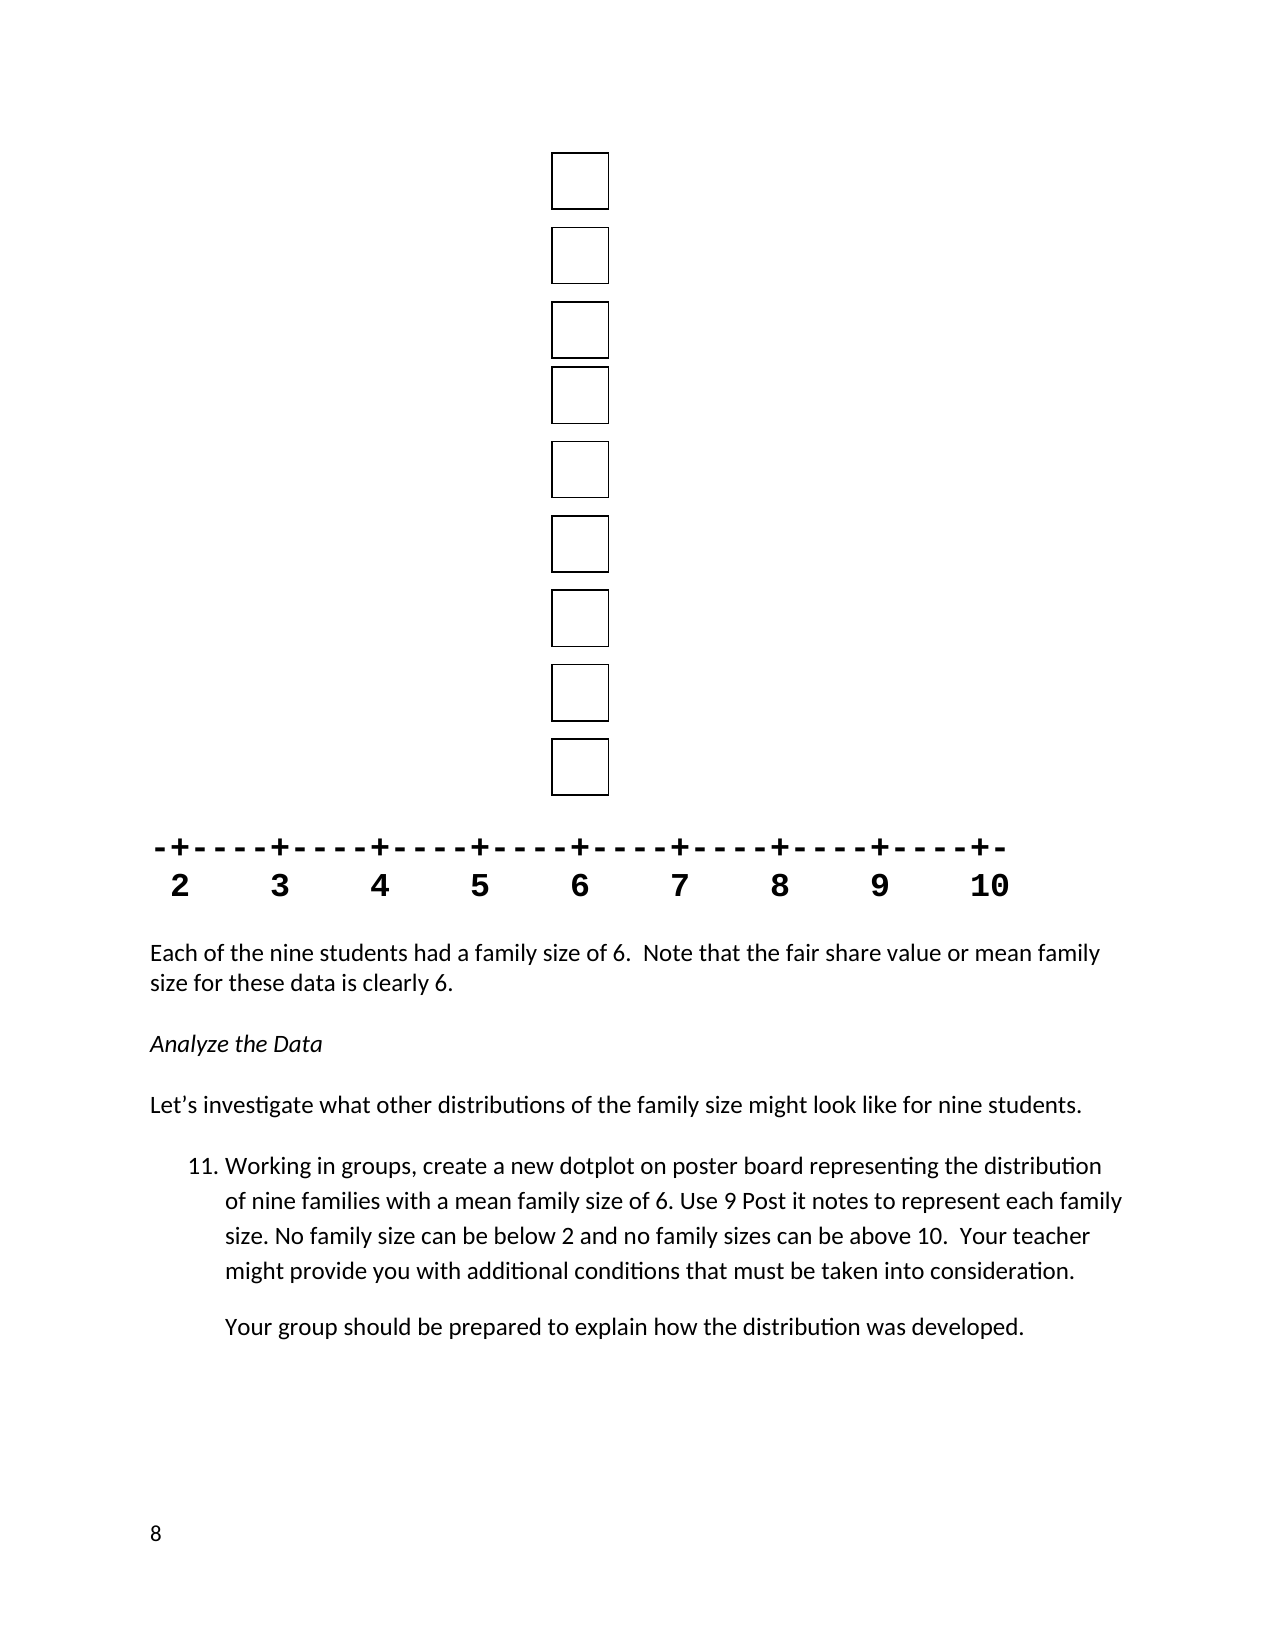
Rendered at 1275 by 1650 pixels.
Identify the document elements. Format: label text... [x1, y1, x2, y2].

text Your group should be prepared to explain how the distribution was developed. [225, 1311, 1125, 1342]
text Each of the nine students had a family size of 6. Note that the fair share value or mean family size for these data is clearly 6. [150, 937, 1125, 998]
list Working in groups, create a new dotplot on poster board representing the distribution of nine families with a mean family size of 6. Use 9 Post it notes to represent each family size. No family size can be below 2 and no family sizes can be above 10. Your teacher might provide you with additional conditions that must be taken into consideration. [187, 1150, 1125, 1286]
text Analyze the Data [150, 1028, 1125, 1059]
text Let’s investigate what other distributions of the family size might look like for nine students. [150, 1089, 1125, 1120]
text -+----+----+----+----+----+----+----+----+- [150, 831, 1125, 868]
text 2 3 4 5 6 7 8 9 10 [150, 868, 1125, 906]
